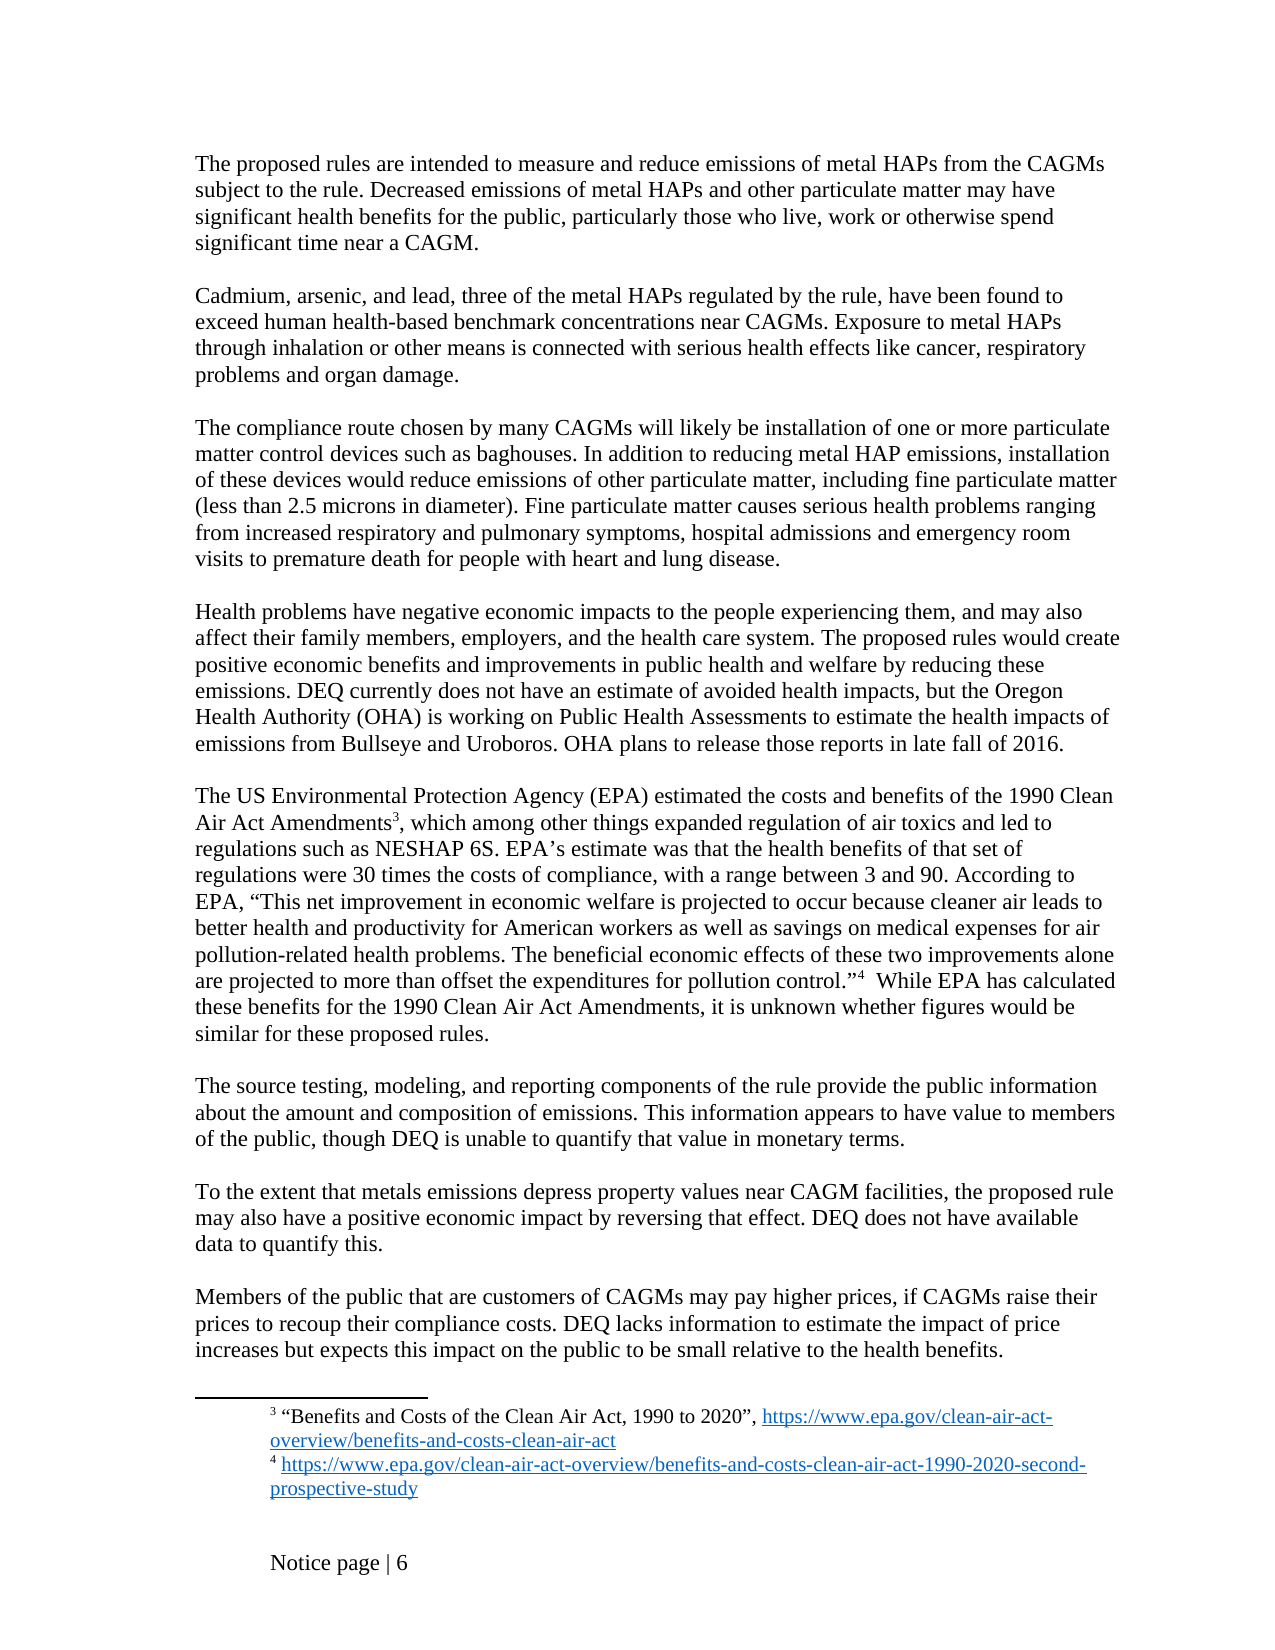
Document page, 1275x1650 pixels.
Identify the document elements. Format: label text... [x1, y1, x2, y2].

text The source testing, modeling, and reporting components of the rule provide the public information about the amount and composition of emissions. This information appears to have value to members of the public, though DEQ is unable to quantify that value in monetary terms. [195, 1072, 1123, 1151]
text Health problems have negative economic impacts to the people experiencing them, and may also affect their family members, employers, and the health care system. The proposed rules would create positive economic benefits and improvements in public health and welfare by reducing these emissions. DEQ currently does not have an estimate of avoided health impacts, but the Oregon Health Authority (OHA) is working on Public Health Assessments to estimate the health impacts of emissions from Bullseye and Uroboros. OHA plans to release those reports in late fall of 2016. [195, 598, 1123, 756]
text The US Environmental Protection Agency (EPA) estimated the costs and benefits of the 1990 Clean Air Act Amendments, which among other things expanded regulation of air toxics and led to regulations such as NESHAP 6S. EPA’s estimate was that the health benefits of that set of regulations were 30 times the costs of compliance, with a range between 3 and 90. According to EPA, “This net improvement in economic welfare is projected to occur because cleaner air leads to better health and productivity for American workers as well as savings on medical expenses for air pollution-related health problems. The beneficial economic effects of these two improvements alone are projected to more than offset the expenditures for pollution control.” While EPA has calculated these benefits for the 1990 Clean Air Act Amendments, it is unknown whether figures would be similar for these proposed rules. [195, 782, 1123, 1046]
text To the extent that metals emissions depress property values near CAGM facilities, the proposed rule may also have a positive economic impact by reversing that effect. DEQ does not have available data to quantify this. [195, 1178, 1123, 1257]
text The compliance route chosen by many CAGMs will likely be installation of one or more particulate matter control devices such as baghouses. In addition to reducing metal HAP emissions, installation of these devices would reduce emissions of other particulate matter, including fine particulate matter (less than 2.5 microns in diameter). Fine particulate matter causes serious health problems ranging from increased respiratory and pulmonary symptoms, hospital admissions and emergency room visits to premature death for people with heart and lung disease. [195, 413, 1123, 572]
text The proposed rules are intended to measure and reduce emissions of metal HAPs from the CAGMs subject to the rule. Decreased emissions of metal HAPs and other particulate matter may have significant health benefits for the public, particularly those who live, work or otherwise spend significant time near a CAGM. [195, 150, 1123, 255]
text Cadmium, arsenic, and lead, three of the metal HAPs regulated by the rule, have been found to exceed human health-based benchmark concentrations near CAGMs. Exposure to metal HAPs through inhalation or other means is connected with serious health effects like cancer, respiratory problems and organ damage. [195, 282, 1123, 387]
text Members of the public that are customers of CAGMs may pay higher prices, if CAGMs raise their prices to recoup their compliance costs. DEQ lacks information to estimate the impact of price increases but expects this impact on the public to be small relative to the health benefits. [195, 1283, 1123, 1362]
